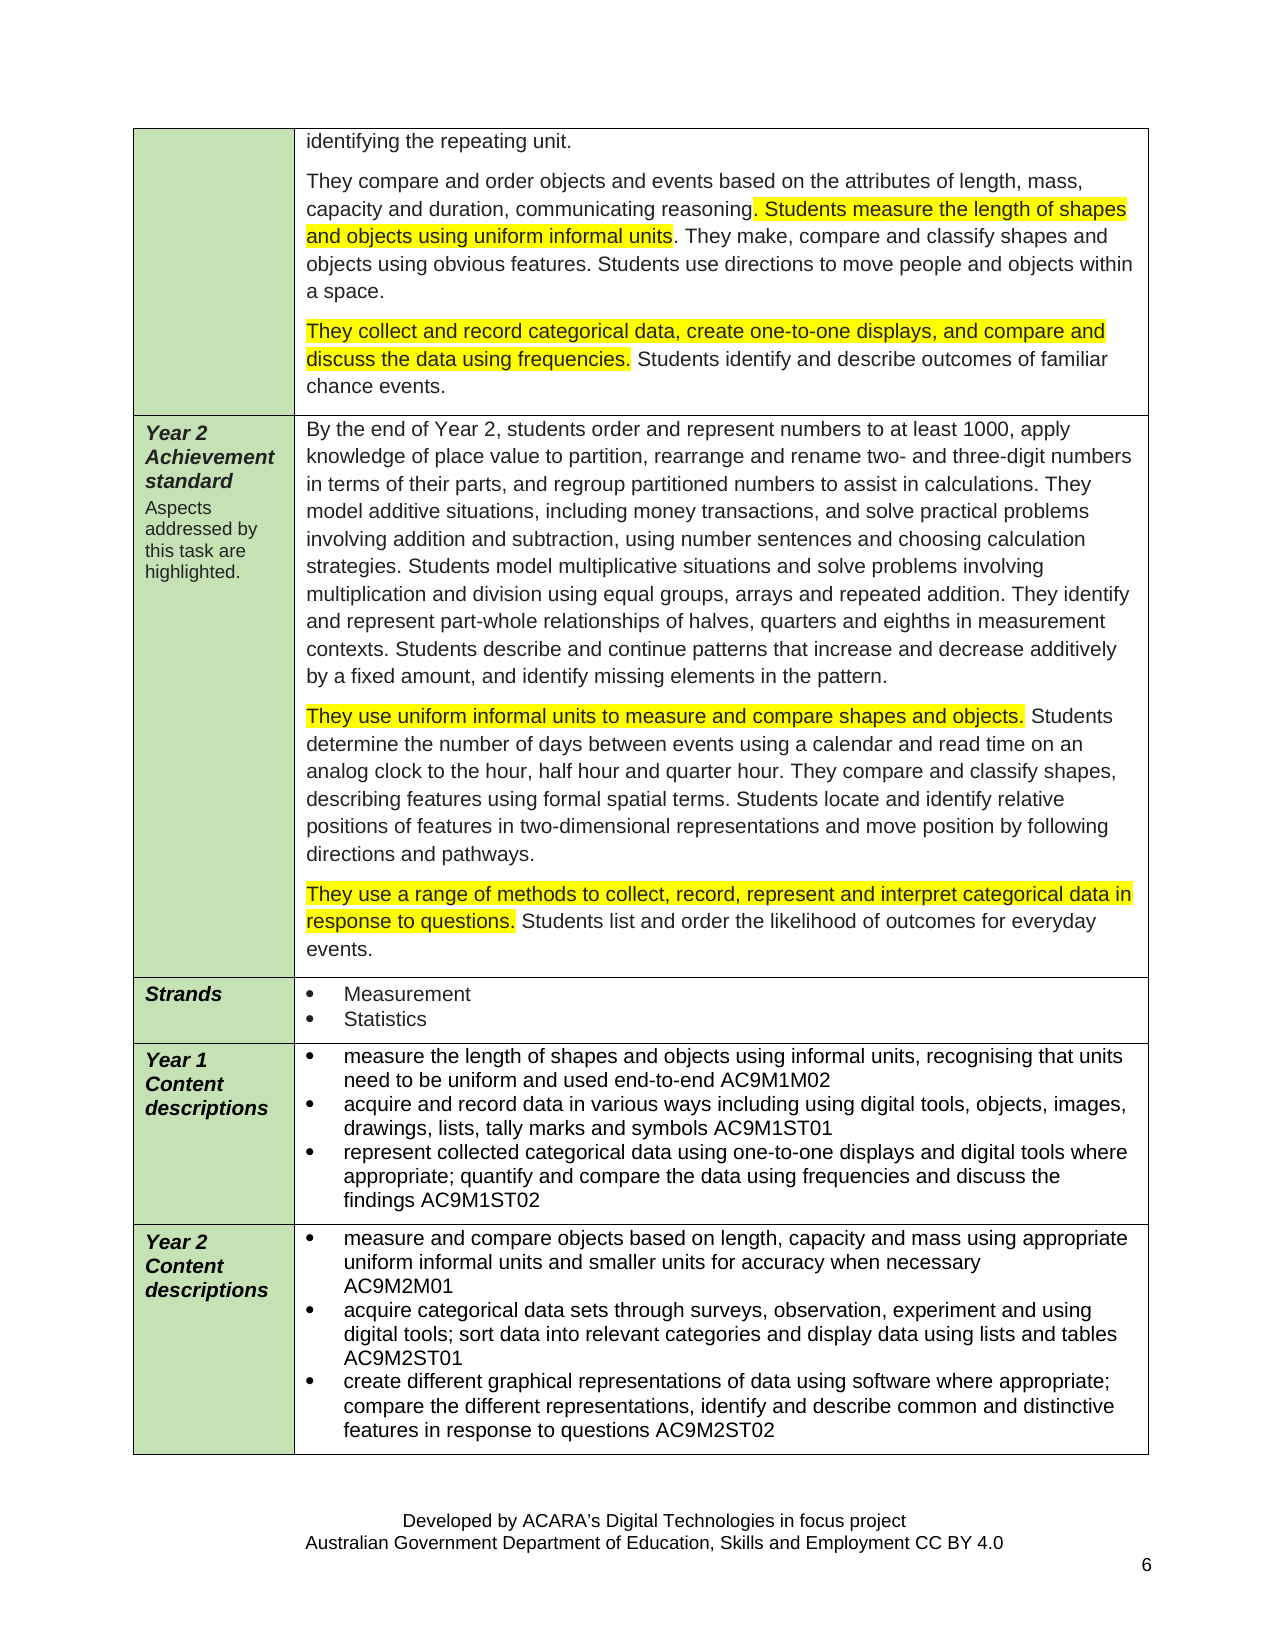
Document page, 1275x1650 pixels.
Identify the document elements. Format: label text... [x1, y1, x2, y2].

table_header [134, 129, 294, 415]
table_cell measure the length of shapes and objects using informal units, recognising that units need to be uniform and used end-to-end AC9M1M02 acquire and record data in various ways including using digital tools, objects, images, drawings, lists, tally marks and symbols AC9M1ST01 represent collected categorical data using one-to-one displays and digital tools where appropriate; quantify and compare the data using frequencies and discuss the findings AC9M1ST02 [295, 1044, 1148, 1224]
table_cell Year 1 Content descriptions [134, 1044, 294, 1224]
table_cell Year 2 Content descriptions [134, 1225, 294, 1454]
table_cell Strands [134, 978, 294, 1043]
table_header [295, 129, 1148, 415]
table_cell By the end of Year 2, students order and represent numbers to at least 1000, apply knowledge of place value to partition, rearrange and rename two- and three-digit numbers in terms of their parts, and regroup partitioned numbers to assist in calculations. They model additive situations, including money transactions, and solve practical problems involving addition and subtraction, using number sentences and choosing calculation strategies. Students model multiplicative situations and solve problems involving multiplication and division using equal groups, arrays and repeated addition. They identify and represent part-whole relationships of halves, quarters and eighths in measurement contexts. Students describe and continue patterns that increase and decrease additively by a fixed amount, and identify missing elements in the pattern. They use uniform informal units to measure and compare shapes and objects. Students determine the number of days between events using a calendar and read time on an analog clock to the hour, half hour and quarter hour. They compare and classify shapes, describing features using formal spatial terms. Students locate and identify relative positions of features in two-dimensional representations and move position by following directions and pathways. They use a range of methods to collect, record, represent and interpret categorical data in response to questions. Students list and order the likelihood of outcomes for everyday events. [295, 416, 1148, 977]
table_cell Year 2 Achievement standard Aspects addressed by this task are highlighted. [134, 416, 294, 977]
table_cell Measurement Statistics [295, 978, 1148, 1043]
table_cell measure and compare objects based on length, capacity and mass using appropriate uniform informal units and smaller units for accuracy when necessary AC9M2M01 acquire categorical data sets through surveys, observation, experiment and using digital tools; sort data into relevant categories and display data using lists and tables AC9M2ST01 create different graphical representations of data using software where appropriate; compare the different representations, identify and describe common and distinctive features in response to questions AC9M2ST02 [295, 1225, 1148, 1454]
